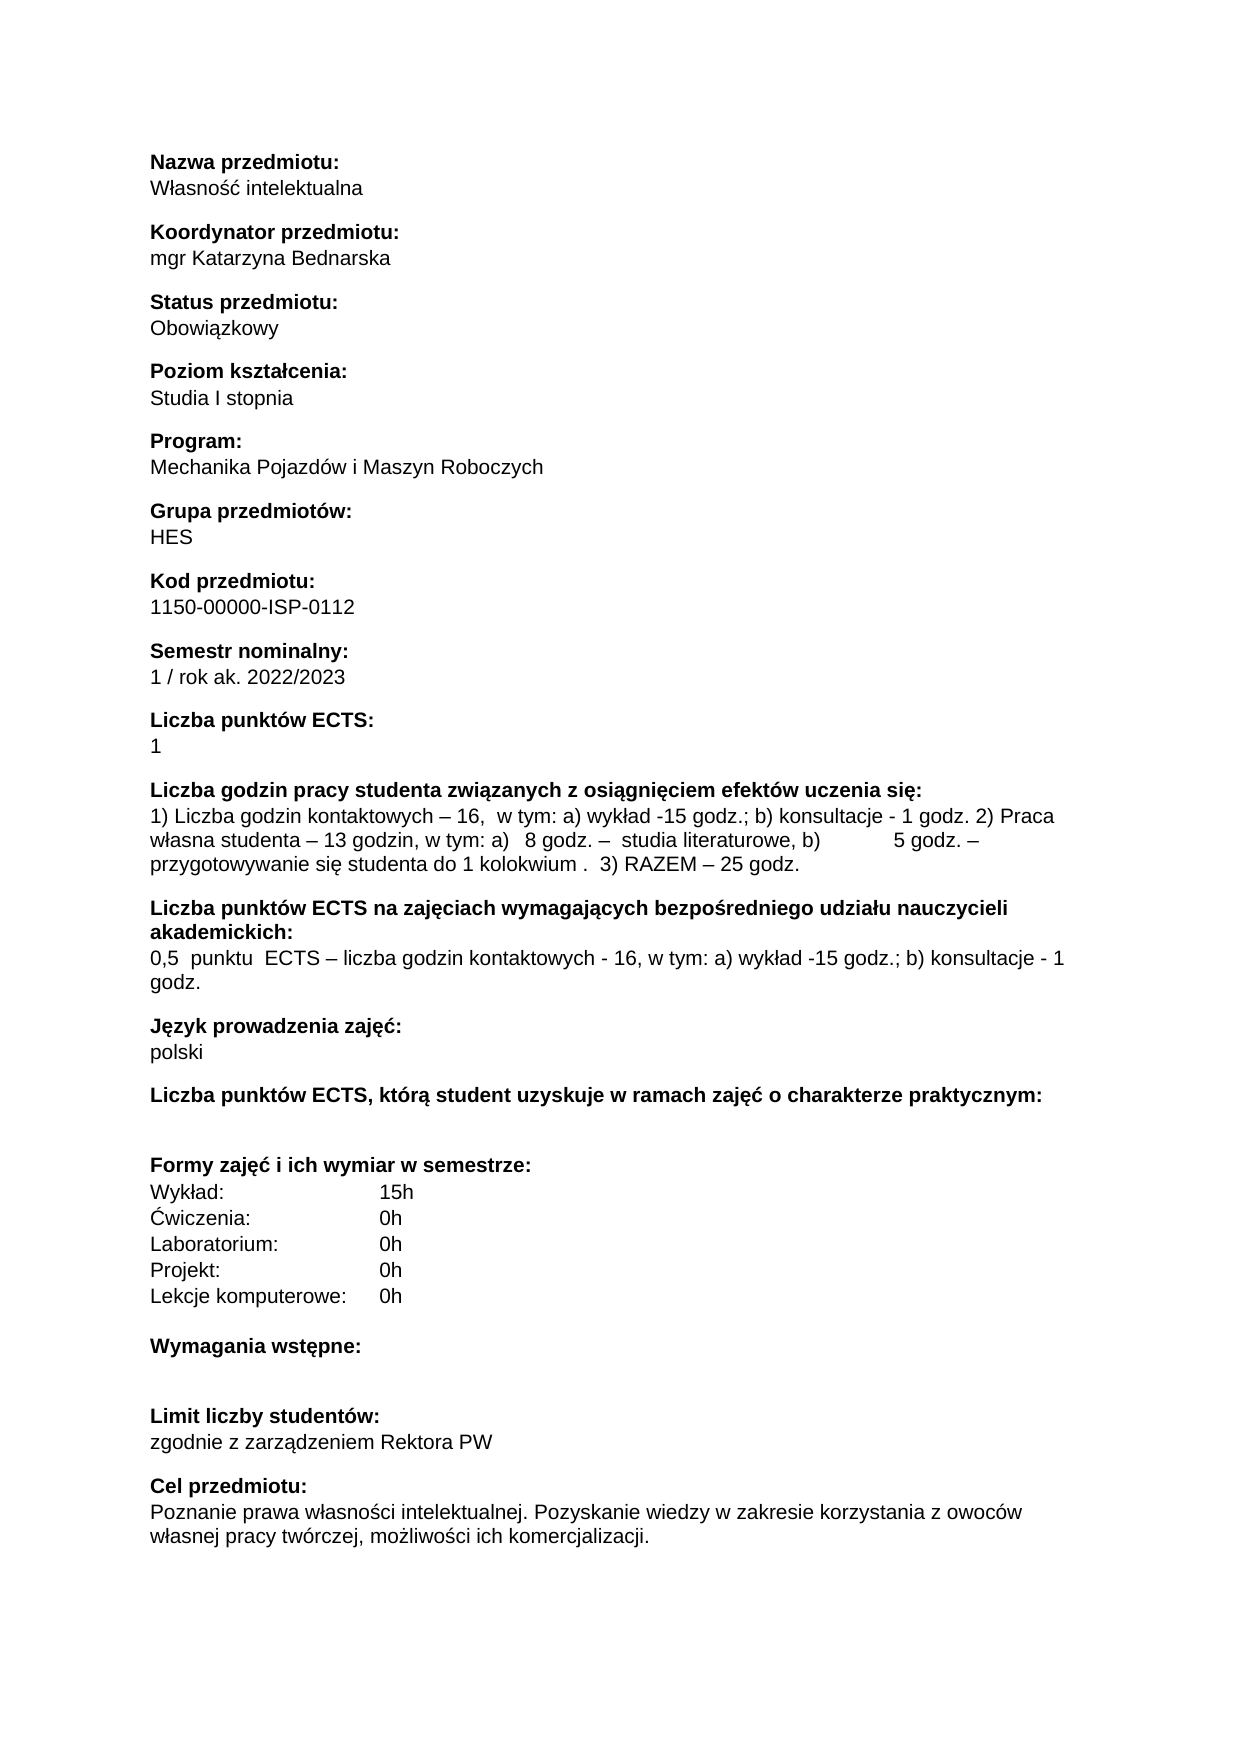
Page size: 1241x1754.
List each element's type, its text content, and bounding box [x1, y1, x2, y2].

table_cell Lekcje komputerowe: [140, 1284, 367, 1308]
text 0,5 punktu ECTS – liczba godzin kontaktowych - 16, w tym: a) wykład -15 godz.; b) konsultacje - 1 godz. [150, 946, 1090, 994]
text Liczba godzin pracy studenta związanych z osiągnięciem efektów uczenia się: [150, 778, 1090, 802]
text Wymagania wstępne: [150, 1334, 1090, 1358]
table_cell Ćwiczenia: [140, 1206, 367, 1230]
text Formy zajęć i ich wymiar w semestrze: [150, 1153, 1090, 1177]
text mgr Katarzyna Bednarska [150, 246, 1090, 270]
table_cell 0h [369, 1256, 597, 1282]
text Semestr nominalny: [150, 638, 1090, 662]
text Język prowadzenia zajęć: [150, 1013, 1090, 1037]
text Kod przedmiotu: [150, 569, 1090, 593]
text Studia I stopnia [150, 385, 1090, 409]
table_cell 0h [369, 1204, 597, 1230]
text Liczba punktów ECTS: [150, 708, 1090, 732]
text 1) Liczba godzin kontaktowych – 16, w tym: a) wykład -15 godz.; b) konsultacje - 1 godz. 2) Praca własna studenta – 13 godzin, w tym: a) 8 godz. – studia literaturowe, b) 5 godz. – przygotowywanie się studenta do 1 kolokwium . 3) RAZEM – 25 godz. [150, 804, 1090, 876]
text Mechanika Pojazdów i Maszyn Roboczych [150, 455, 1090, 479]
text 1 [150, 734, 1090, 758]
text Program: [150, 429, 1090, 453]
table_header 15h [369, 1180, 597, 1204]
text 1150-00000-ISP-0112 [150, 595, 1090, 619]
text Status przedmiotu: [150, 289, 1090, 313]
text Poznanie prawa własności intelektualnej. Pozyskanie wiedzy w zakresie korzystania z owoców własnej pracy twórczej, możliwości ich komercjalizacji. [150, 1499, 1090, 1547]
text Nazwa przedmiotu: [150, 150, 1090, 174]
text polski [150, 1039, 1090, 1063]
text HES [150, 525, 1090, 549]
table_cell 0h [369, 1282, 597, 1308]
text Obowiązkowy [150, 316, 1090, 339]
text Cel przedmiotu: [150, 1473, 1090, 1497]
table_cell Laboratorium: [140, 1232, 367, 1256]
text Koordynator przedmiotu: [150, 220, 1090, 244]
text Liczba punktów ECTS, którą student uzyskuje w ramach zajęć o charakterze praktycznym: [150, 1083, 1090, 1107]
text 1 / rok ak. 2022/2023 [150, 664, 1090, 688]
text Liczba punktów ECTS na zajęciach wymagających bezpośredniego udziału nauczycieli akademickich: [150, 896, 1090, 944]
text Własność intelektualna [150, 176, 1090, 200]
text Grupa przedmiotów: [150, 499, 1090, 523]
text Limit liczby studentów: [150, 1404, 1090, 1428]
table_cell 0h [369, 1230, 597, 1256]
text zgodnie z zarządzeniem Rektora PW [150, 1430, 1090, 1454]
text Poziom kształcenia: [150, 359, 1090, 383]
table_cell Projekt: [140, 1258, 367, 1282]
table_header Wykład: [140, 1180, 367, 1204]
